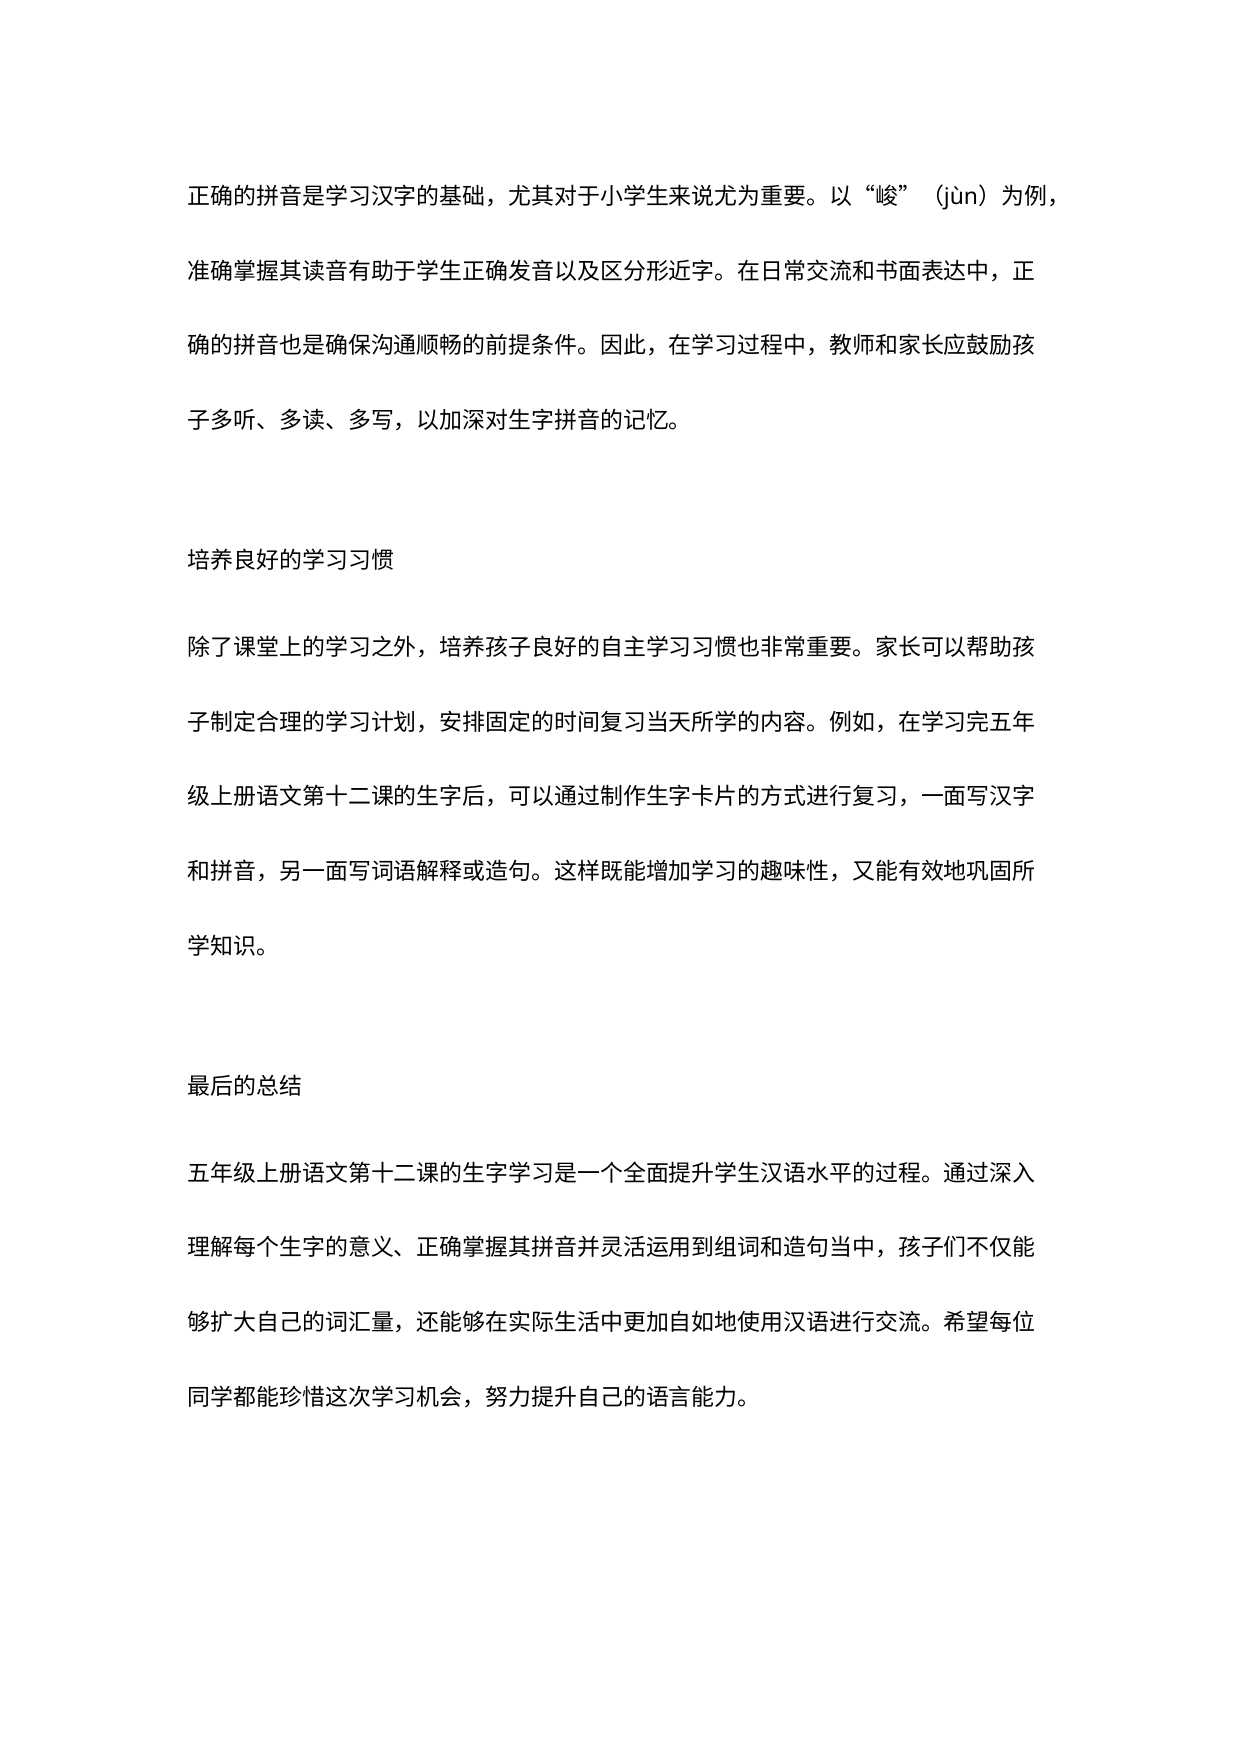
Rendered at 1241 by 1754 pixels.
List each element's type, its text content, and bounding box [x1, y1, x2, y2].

text 最后的总结 [187, 1052, 1053, 1117]
text 培养良好的学习习惯 [187, 526, 1053, 591]
text 除了课堂上的学习之外，培养孩子良好的自主学习习惯也非常重要。家长可以帮助孩子制定合理的学习计划，安排固定的时间复习当天所学的内容。例如，在学习完五年级上册语文第十二课的生字后，可以通过制作生字卡片的方式进行复习，一面写汉字和拼音，另一面写词语解释或造句。这样既能增加学习的趣味性，又能有效地巩固所学知识。 [187, 613, 1053, 977]
text 正确的拼音是学习汉字的基础，尤其对于小学生来说尤为重要。以“峻”（jùn）为例，准确掌握其读音有助于学生正确发音以及区分形近字。在日常交流和书面表达中，正确的拼音也是确保沟通顺畅的前提条件。因此，在学习过程中，教师和家长应鼓励孩子多听、多读、多写，以加深对生字拼音的记忆。 [187, 162, 1053, 451]
text 五年级上册语文第十二课的生字学习是一个全面提升学生汉语水平的过程。通过深入理解每个生字的意义、正确掌握其拼音并灵活运用到组词和造句当中，孩子们不仅能够扩大自己的词汇量，还能够在实际生活中更加自如地使用汉语进行交流。希望每位同学都能珍惜这次学习机会，努力提升自己的语言能力。 [187, 1139, 1053, 1428]
